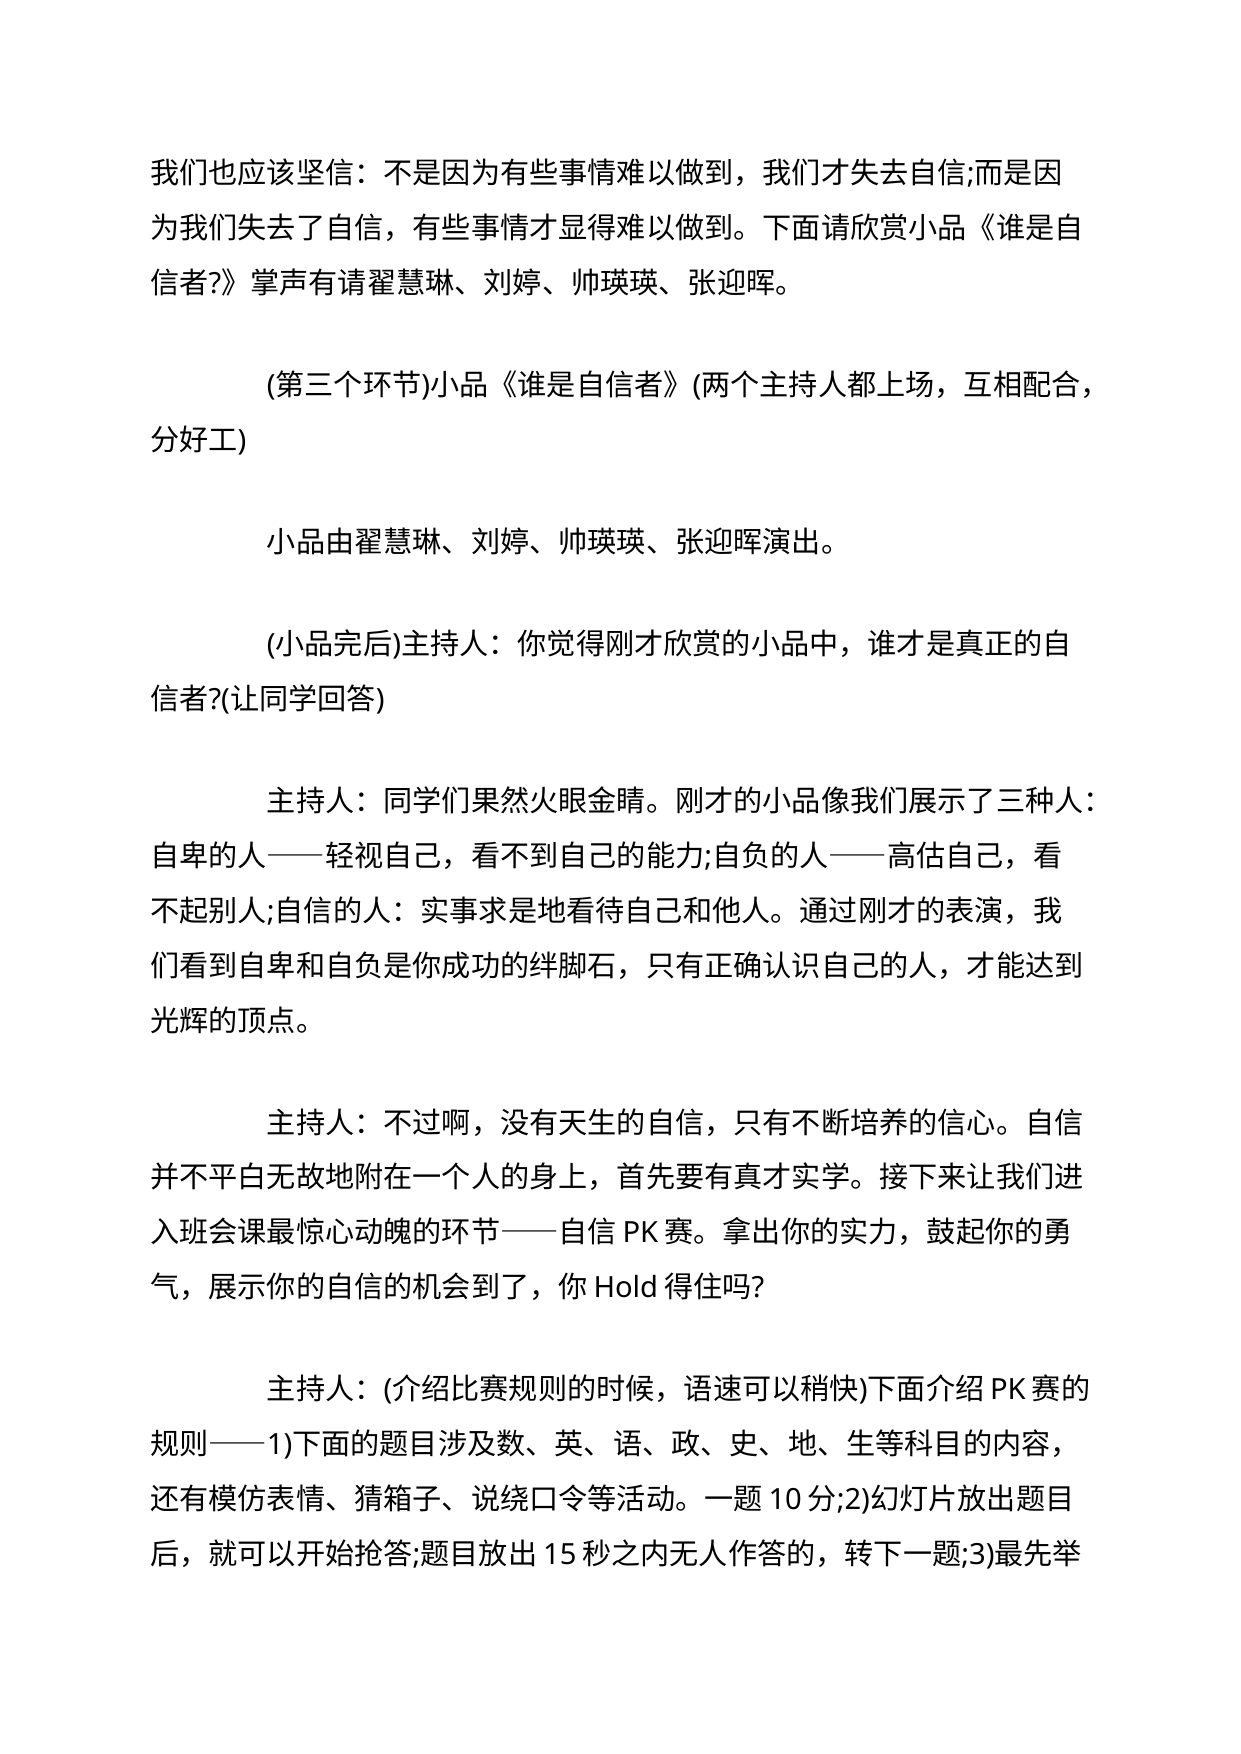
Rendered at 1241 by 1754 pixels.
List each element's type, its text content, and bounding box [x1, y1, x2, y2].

text 主持人：同学们果然火眼金睛。刚才的小品像我们展示了三种人：自卑的人——轻视自己，看不到自己的能力;自负的人——高估自己，看不起别人;自信的人：实事求是地看待自己和他人。通过刚才的表演，我们看到自卑和自负是你成功的绊脚石，只有正确认识自己的人，才能达到光辉的顶点。 [150, 778, 1090, 1040]
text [150, 1366, 1090, 1573]
text 小品由翟慧琳、刘婷、帅瑛瑛、张迎晖演出。 [150, 519, 1090, 561]
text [150, 150, 1090, 302]
text (小品完后)主持人：你觉得刚才欣赏的小品中，谁才是真正的自信者?(让同学回答) [150, 621, 1090, 718]
text (第三个环节)小品《谁是自信者》(两个主持人都上场，互相配合，分好工) [150, 362, 1090, 459]
text 主持人：不过啊，没有天生的自信，只有不断培养的信心。自信并不平白无故地附在一个人的身上，首先要有真才实学。接下来让我们进入班会课最惊心动魄的环节——自信PK赛。拿出你的实力，鼓起你的勇气，展示你的自信的机会到了，你Hold得住吗? [150, 1099, 1090, 1306]
